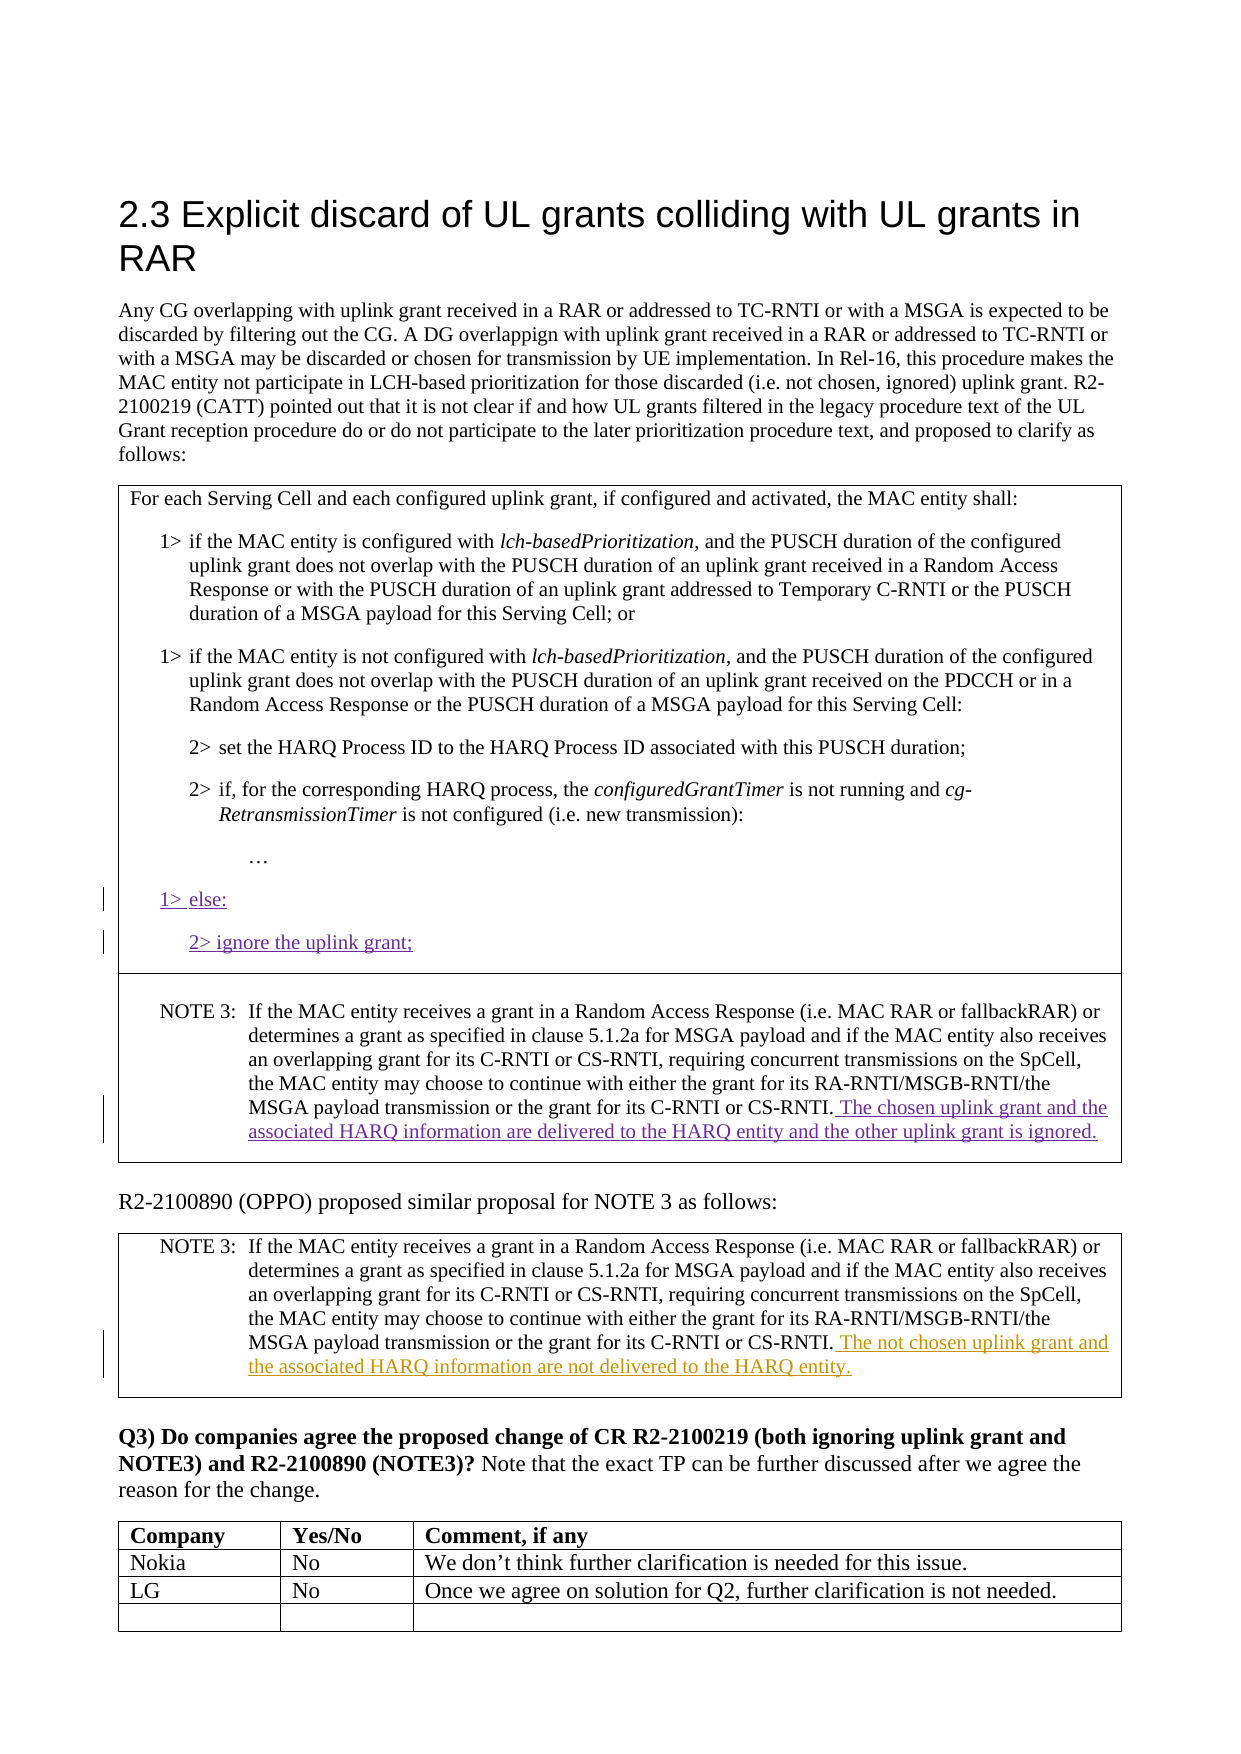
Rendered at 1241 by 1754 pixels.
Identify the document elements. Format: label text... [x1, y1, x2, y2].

table_cell No [281, 1550, 413, 1576]
table_header Yes/No [281, 1522, 413, 1548]
table_cell NOTE 3: If the MAC entity receives a grant in a Random Access Response (i.e. MAC RAR or fallbackRAR) or determines a grant as specified in clause 5.1.2a for MSGA payload and if the MAC entity also receives an overlapping grant for its C-RNTI or CS-RNTI, requiring concurrent transmissions on the SpCell, the MAC entity may choose to continue with either the grant for its RA-RNTI/MSGB-RNTI/the MSGA payload transmission or the grant for its C-RNTI or CS-RNTI. [119, 974, 1121, 1162]
text Q3) Do companies agree the proposed change of CR R2-2100219 (both ignoring uplink grant and NOTE3) and R2-2100890 (NOTE3)? Note that the exact TP can be further discussed after we agree the reason for the change. [118, 1423, 1122, 1502]
table_header NOTE 3: If the MAC entity receives a grant in a Random Access Response (i.e. MAC RAR or fallbackRAR) or determines a grant as specified in clause 5.1.2a for MSGA payload and if the MAC entity also receives an overlapping grant for its C-RNTI or CS-RNTI, requiring concurrent transmissions on the SpCell, the MAC entity may choose to continue with either the grant for its RA-RNTI/MSGB-RNTI/the MSGA payload transmission or the grant for its C-RNTI or CS-RNTI. [119, 1234, 1121, 1397]
text R2-2100890 (OPPO) proposed similar proposal for NOTE 3 as follows: [118, 1188, 1122, 1214]
table_cell [414, 1604, 1121, 1631]
table_cell [119, 1604, 280, 1631]
table_header For each Serving Cell and each configured uplink grant, if configured and activated, the MAC entity shall: 1> if the MAC entity is configured with lch-basedPrioritization, and the PUSCH duration of the configured uplink grant does not overlap with the PUSCH duration of an uplink grant received in a Random Access Response or with the PUSCH duration of an uplink grant addressed to Temporary C-RNTI or the PUSCH duration of a MSGA payload for this Serving Cell; or 1> if the MAC entity is not configured with lch-basedPrioritization, and the PUSCH duration of the configured uplink grant does not overlap with the PUSCH duration of an uplink grant received on the PDCCH or in a Random Access Response or the PUSCH duration of a MSGA payload for this Serving Cell: 2> set the HARQ Process ID to the HARQ Process ID associated with this PUSCH duration; 2> if, for the corresponding HARQ process, the configuredGrantTimer is not running and cg-RetransmissionTimer is not configured (i.e. new transmission): … [119, 486, 1121, 973]
table_header Company [119, 1522, 280, 1548]
table_cell We don’t think further clarification is needed for this issue. [414, 1550, 1121, 1576]
text Any CG overlapping with uplink grant received in a RAR or addressed to TC-RNTI or with a MSGA is expected to be discarded by filtering out the CG. A DG overlappign with uplink grant received in a RAR or addressed to TC-RNTI or with a MSGA may be discarded or chosen for transmission by UE implementation. In Rel-16, this procedure makes the MAC entity not participate in LCH-based prioritization for those discarded (i.e. not chosen, ignored) uplink grant. R2-2100219 (CATT) pointed out that it is not clear if and how UL grants filtered in the legacy procedure text of the UL Grant reception procedure do or do not participate to the later prioritization procedure text, and proposed to clarify as follows: [118, 298, 1122, 466]
table_cell Nokia [119, 1550, 280, 1576]
table_header Comment, if any [414, 1522, 1121, 1548]
table_cell No [281, 1577, 413, 1603]
table_cell LG [119, 1577, 280, 1603]
subtitle 2.3 Explicit discard of UL grants colliding with UL grants in RAR [118, 193, 1122, 279]
table_cell [281, 1604, 413, 1631]
table_cell Once we agree on solution for Q2, further clarification is not needed. [414, 1577, 1121, 1603]
